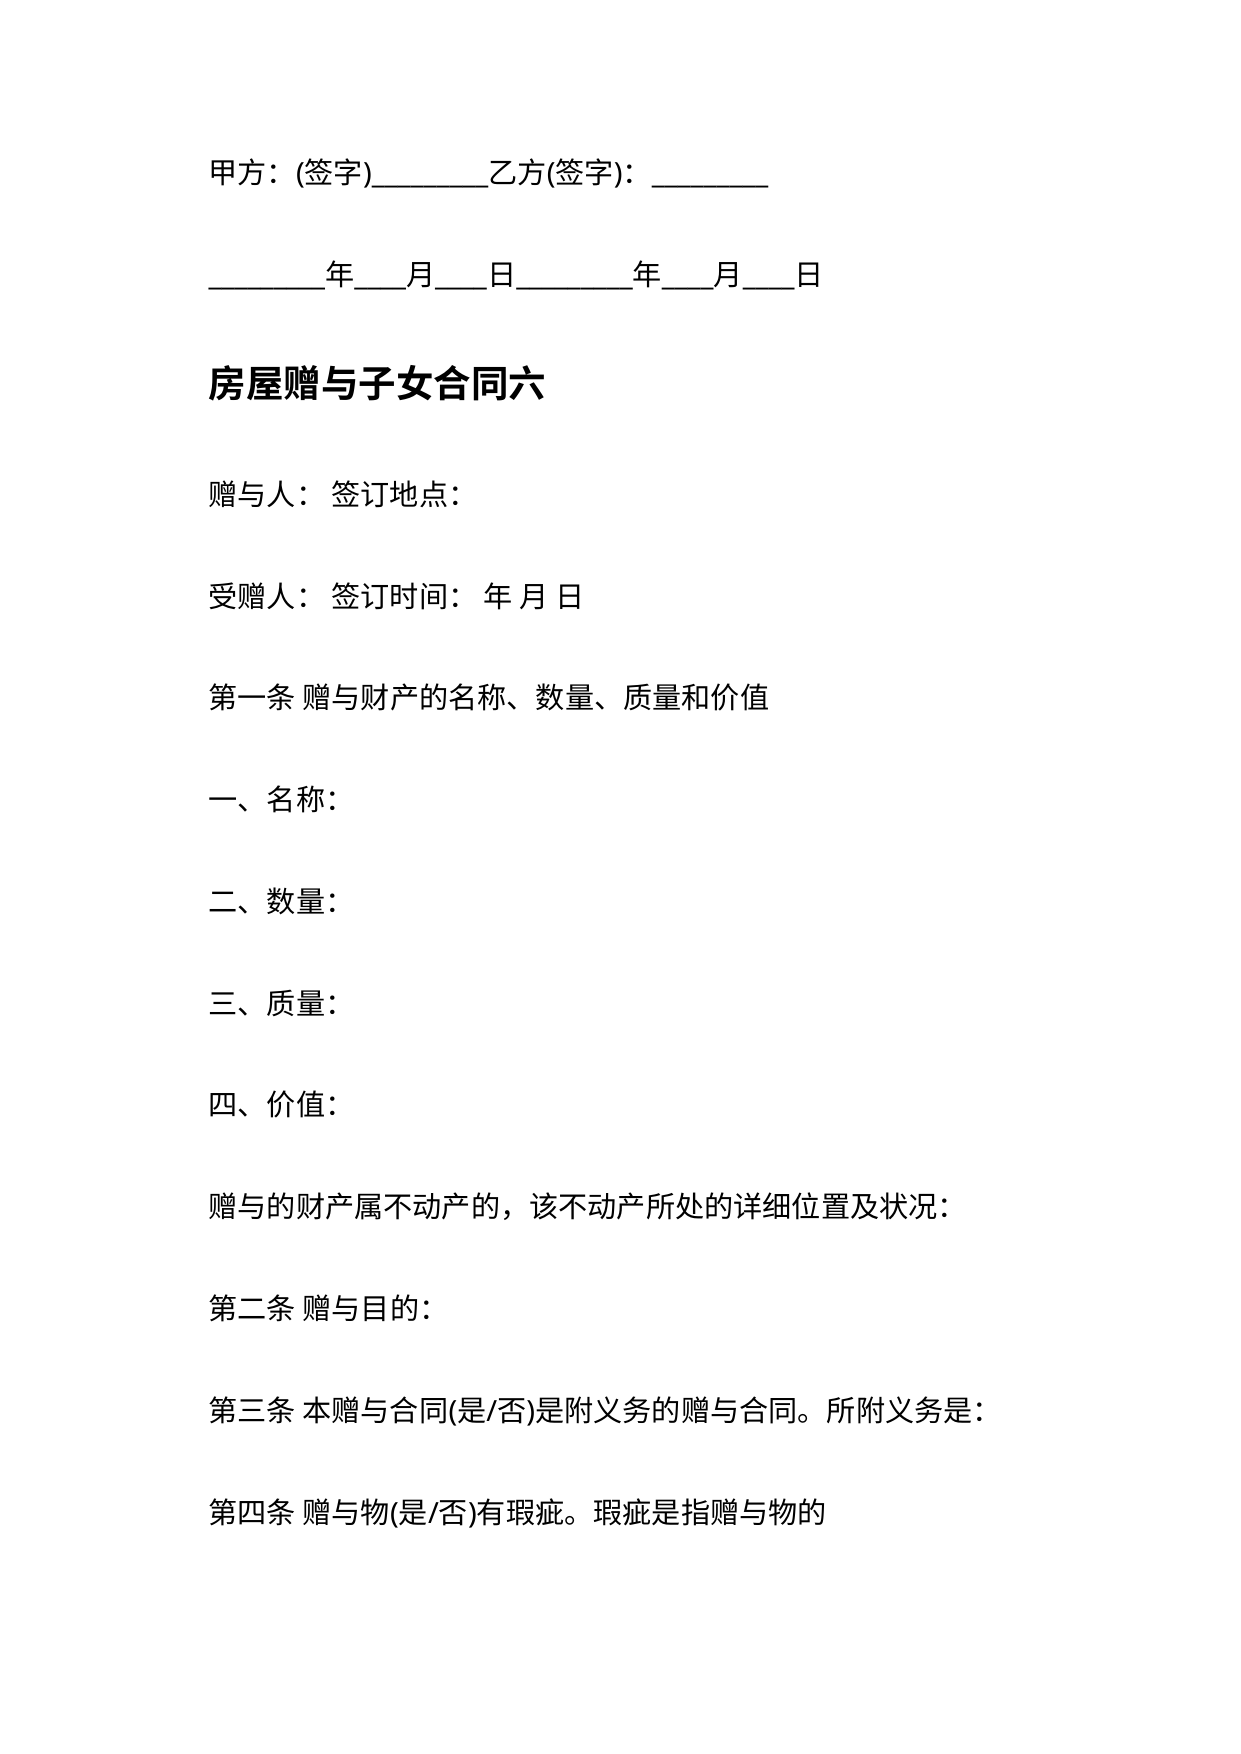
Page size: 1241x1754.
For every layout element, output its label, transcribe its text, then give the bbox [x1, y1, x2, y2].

text 第一条 赠与财产的名称、数量、质量和价值 [150, 675, 1090, 717]
text 二、数量： [150, 878, 1090, 921]
text 四、价值： [150, 1082, 1090, 1124]
text 赠与人： 签订地点： [150, 471, 1090, 514]
text 第四条 赠与物(是/否)有瑕疵。瑕疵是指赠与物的 [150, 1489, 1090, 1532]
text 第三条 本赠与合同(是/否)是附义务的赠与合同。所附义务是： [150, 1387, 1090, 1430]
text 三、质量： [150, 980, 1090, 1022]
text 赠与的财产属不动产的，该不动产所处的详细位置及状况： [150, 1184, 1090, 1226]
text 第二条 赠与目的： [150, 1286, 1090, 1328]
text 一、名称： [150, 777, 1090, 819]
text _________年____月____日_________年____月____日 [150, 252, 1090, 294]
text 甲方：(签字)_________乙方(签字)：_________ [150, 150, 1090, 192]
text 受赠人： 签订时间： 年 月 日 [150, 573, 1090, 615]
text 房屋赠与子女合同六 [150, 354, 1090, 408]
